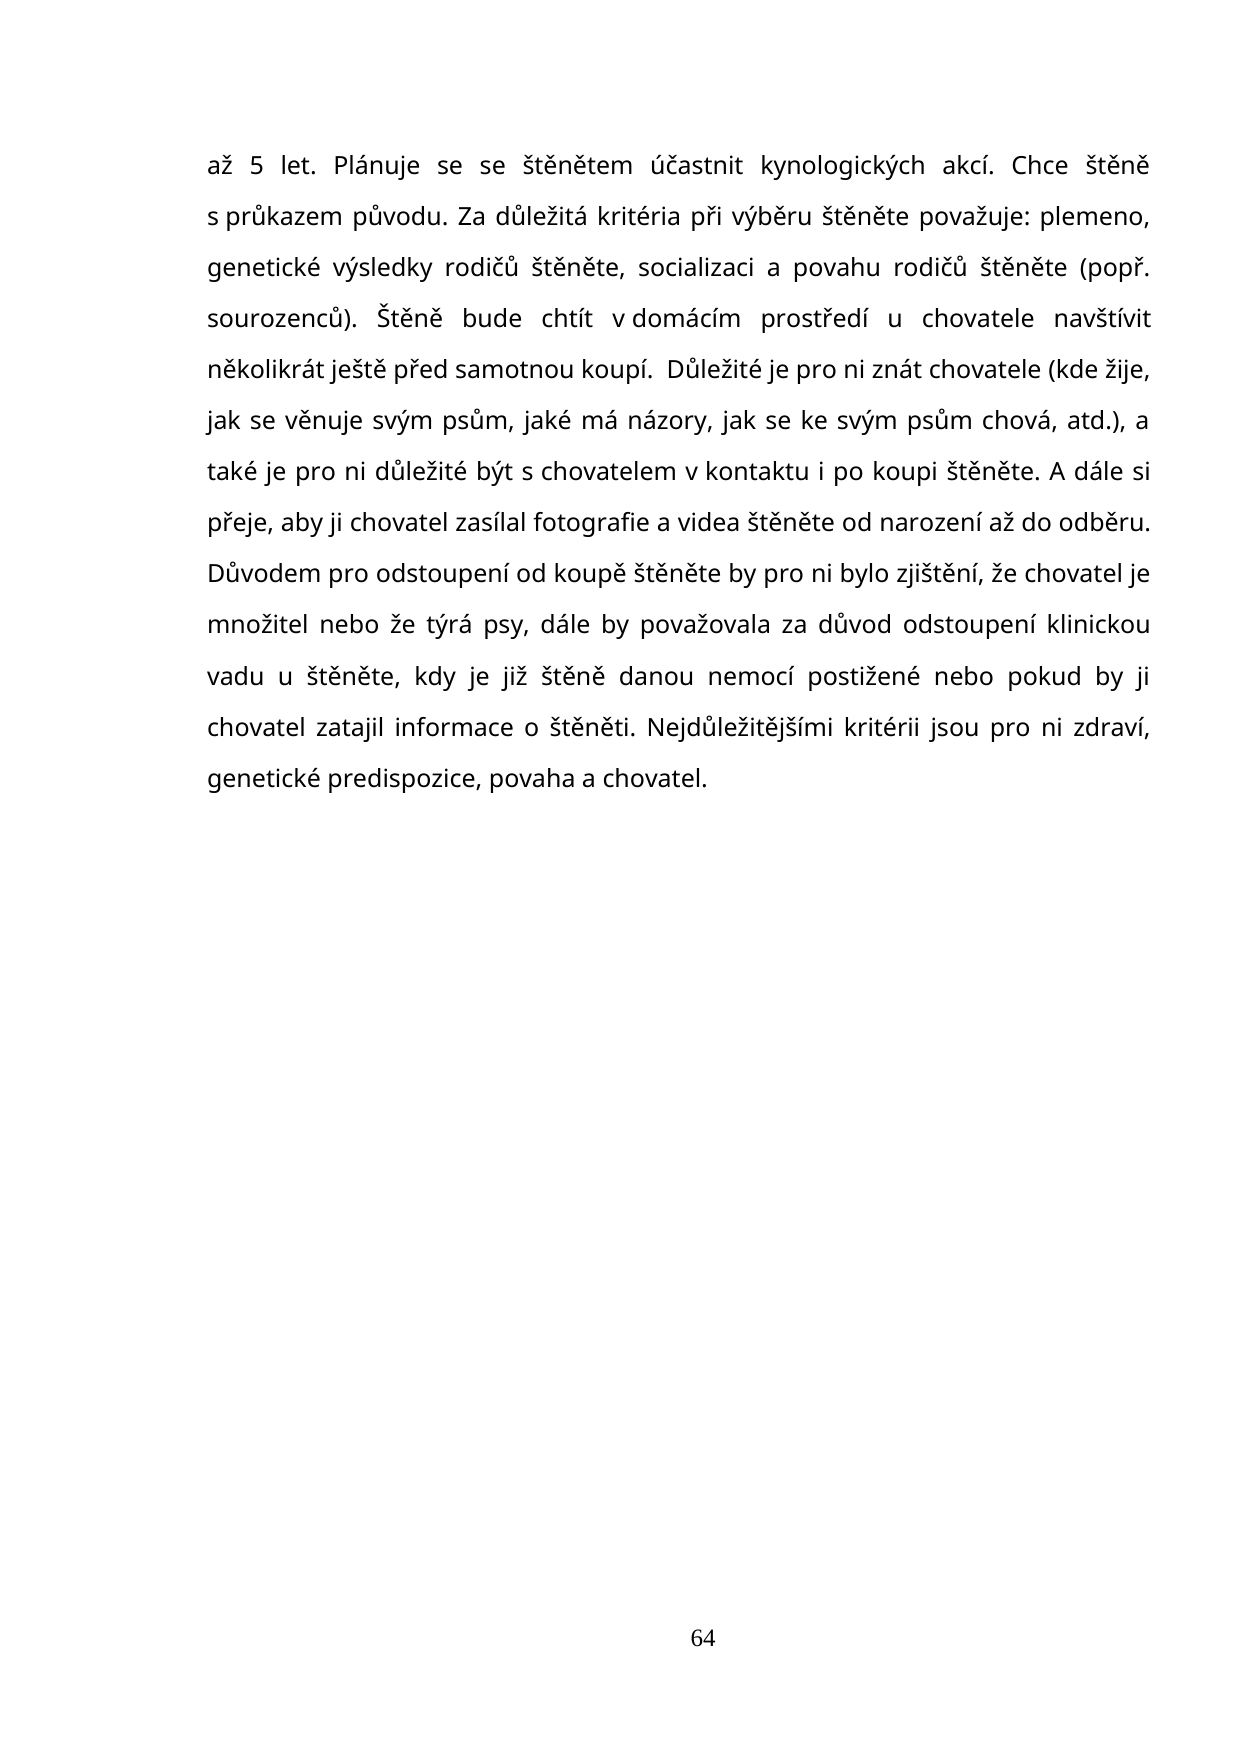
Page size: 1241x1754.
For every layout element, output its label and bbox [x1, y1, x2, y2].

text [207, 148, 1152, 794]
